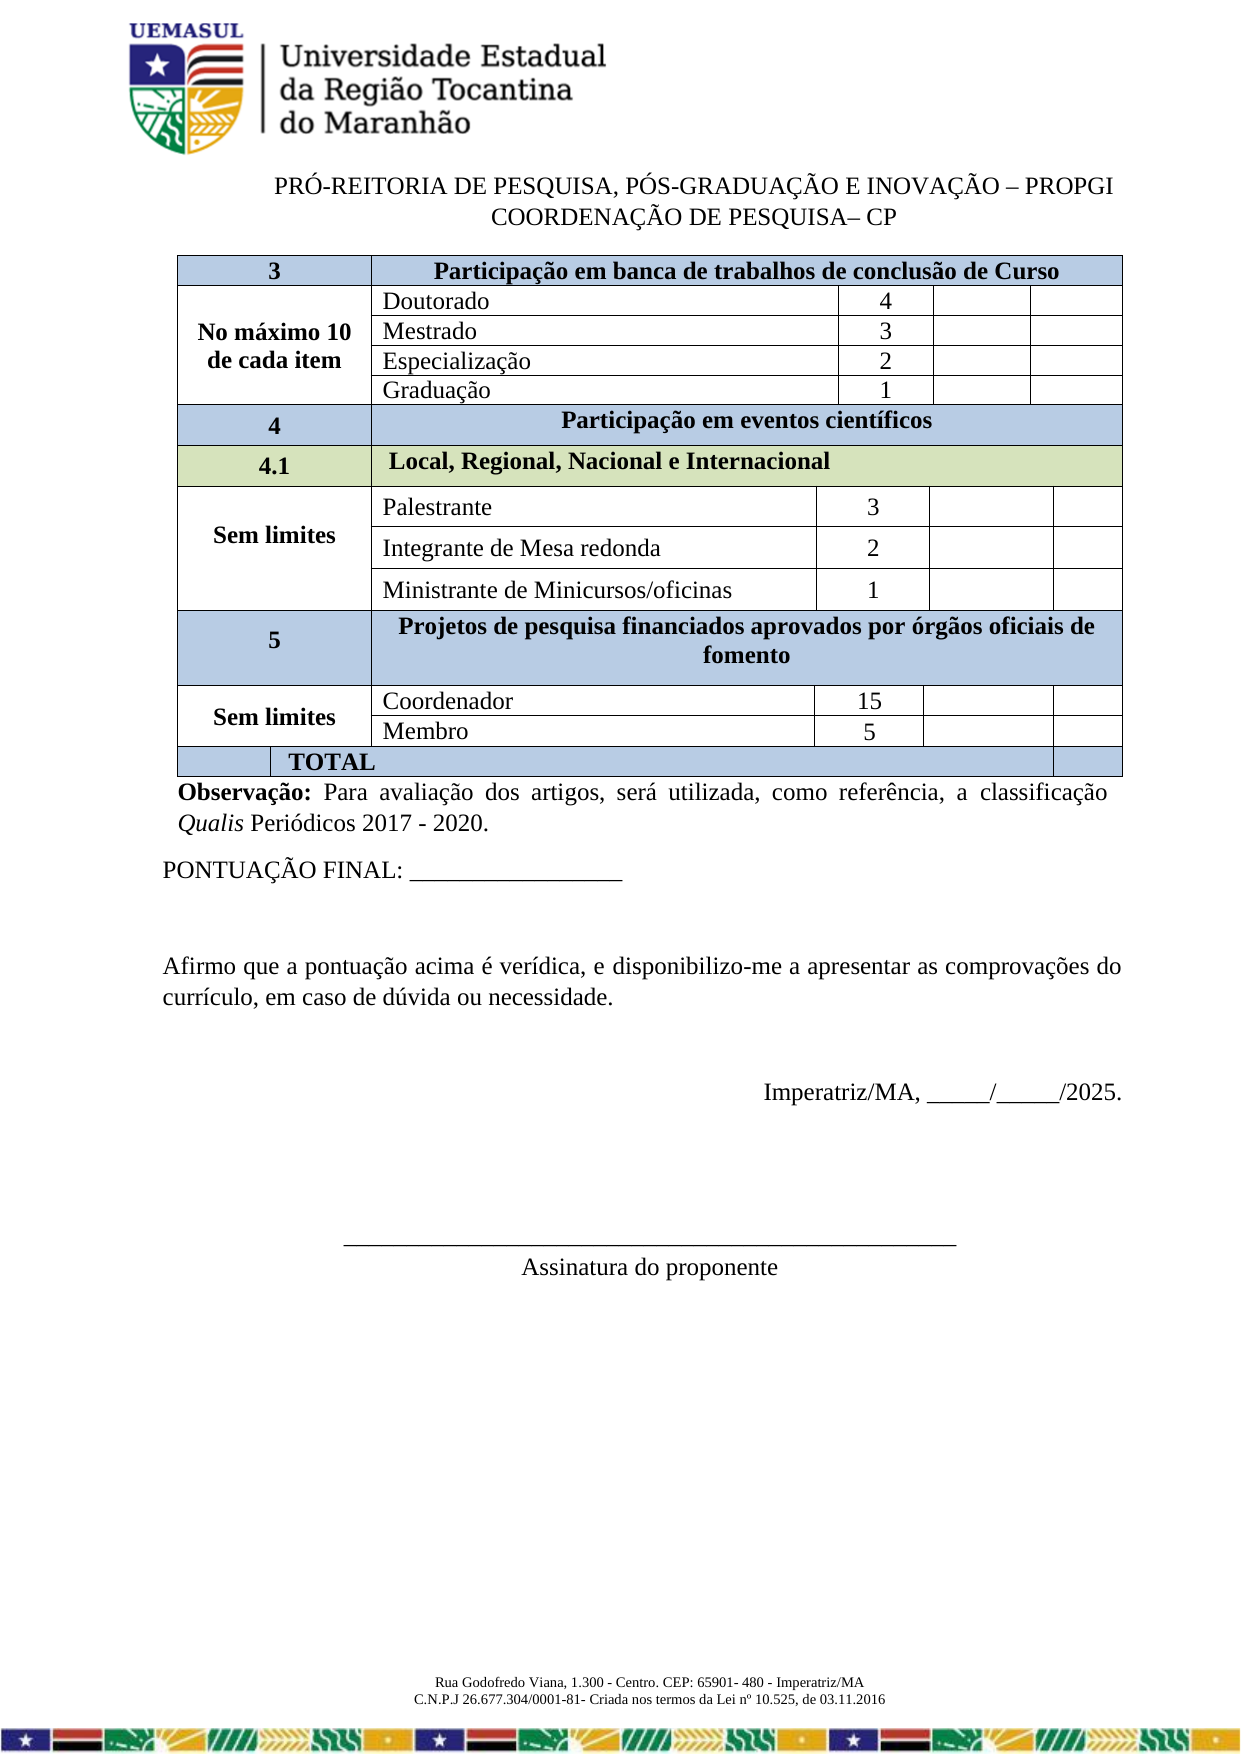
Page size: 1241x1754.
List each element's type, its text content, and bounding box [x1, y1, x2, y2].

table_cell Palestrante [372, 487, 816, 526]
table_cell Membro [372, 716, 814, 746]
text Imperatriz/MA, _____/_____/2025. [177, 1077, 1122, 1106]
text _________________________________________________ [177, 1221, 1122, 1249]
table_cell [934, 286, 1030, 315]
table_cell [1054, 686, 1122, 715]
table_cell [1054, 487, 1122, 526]
table_cell 1 [817, 569, 929, 610]
table_cell 2 [817, 527, 929, 568]
table_cell Coordenador [372, 686, 814, 715]
table_cell [1054, 716, 1122, 746]
table_cell [1031, 316, 1122, 345]
table_cell Doutorado [372, 286, 838, 315]
table_cell Mestrado [372, 316, 838, 345]
table_cell Sem limites [178, 686, 371, 746]
table_cell TOTAL [271, 747, 1053, 776]
table_cell [1054, 527, 1122, 568]
table_cell [924, 686, 1053, 715]
table_cell [930, 487, 1053, 526]
table_cell [1031, 286, 1122, 315]
table_cell 3 [817, 487, 929, 526]
table_cell Participação em eventos científicos [372, 405, 1122, 445]
text Observação: Para avaliação dos artigos, será utilizada, como referência, a classificação Qualis Periódicos 2017 - 2020. [177, 777, 1107, 837]
table_cell Local, Regional, Nacional e Internacional [372, 446, 1122, 486]
table_cell [1031, 346, 1122, 374]
text PONTUAÇÃO FINAL: _________________ [162, 856, 1122, 884]
table_cell 2 [839, 346, 933, 374]
table_cell Ministrante de Minicursos/oficinas [372, 569, 816, 610]
table_cell [934, 346, 1030, 374]
table_cell 1 [839, 376, 933, 404]
table_cell [178, 747, 270, 776]
text Afirmo que a pontuação acima é verídica, e disponibilizo-me a apresentar as comprovações do currículo, em caso de dúvida ou necessidade. [162, 951, 1122, 1011]
table_cell 3 [178, 256, 371, 285]
table_cell [930, 569, 1053, 610]
table_cell Projetos de pesquisa financiados aprovados por órgãos oficiais de fomento [372, 611, 1122, 685]
picture [0, 1728, 1241, 1754]
table_cell [934, 316, 1030, 345]
table_cell Sem limites [178, 487, 371, 610]
table_cell [930, 527, 1053, 568]
table_cell No máximo 10 de cada item [178, 286, 371, 404]
table_cell 5 [815, 716, 923, 746]
table_cell [934, 376, 1030, 404]
table_cell 4.1 [178, 446, 371, 486]
table_cell 3 [839, 316, 933, 345]
table_cell 4 [178, 405, 371, 445]
table_cell 15 [815, 686, 923, 715]
table_cell [924, 716, 1053, 746]
picture [74, 17, 616, 160]
table_cell 4 [839, 286, 933, 315]
table_cell Graduação [372, 376, 838, 404]
table_cell 5 [178, 611, 371, 685]
table_cell Integrante de Mesa redonda [372, 527, 816, 568]
table_cell [1054, 569, 1122, 610]
table_cell [1031, 376, 1122, 404]
table_cell Especialização [372, 346, 838, 374]
table_cell Participação em banca de trabalhos de conclusão de Curso [372, 256, 1122, 285]
text Assinatura do proponente [177, 1252, 1122, 1280]
table_cell [1054, 747, 1122, 776]
